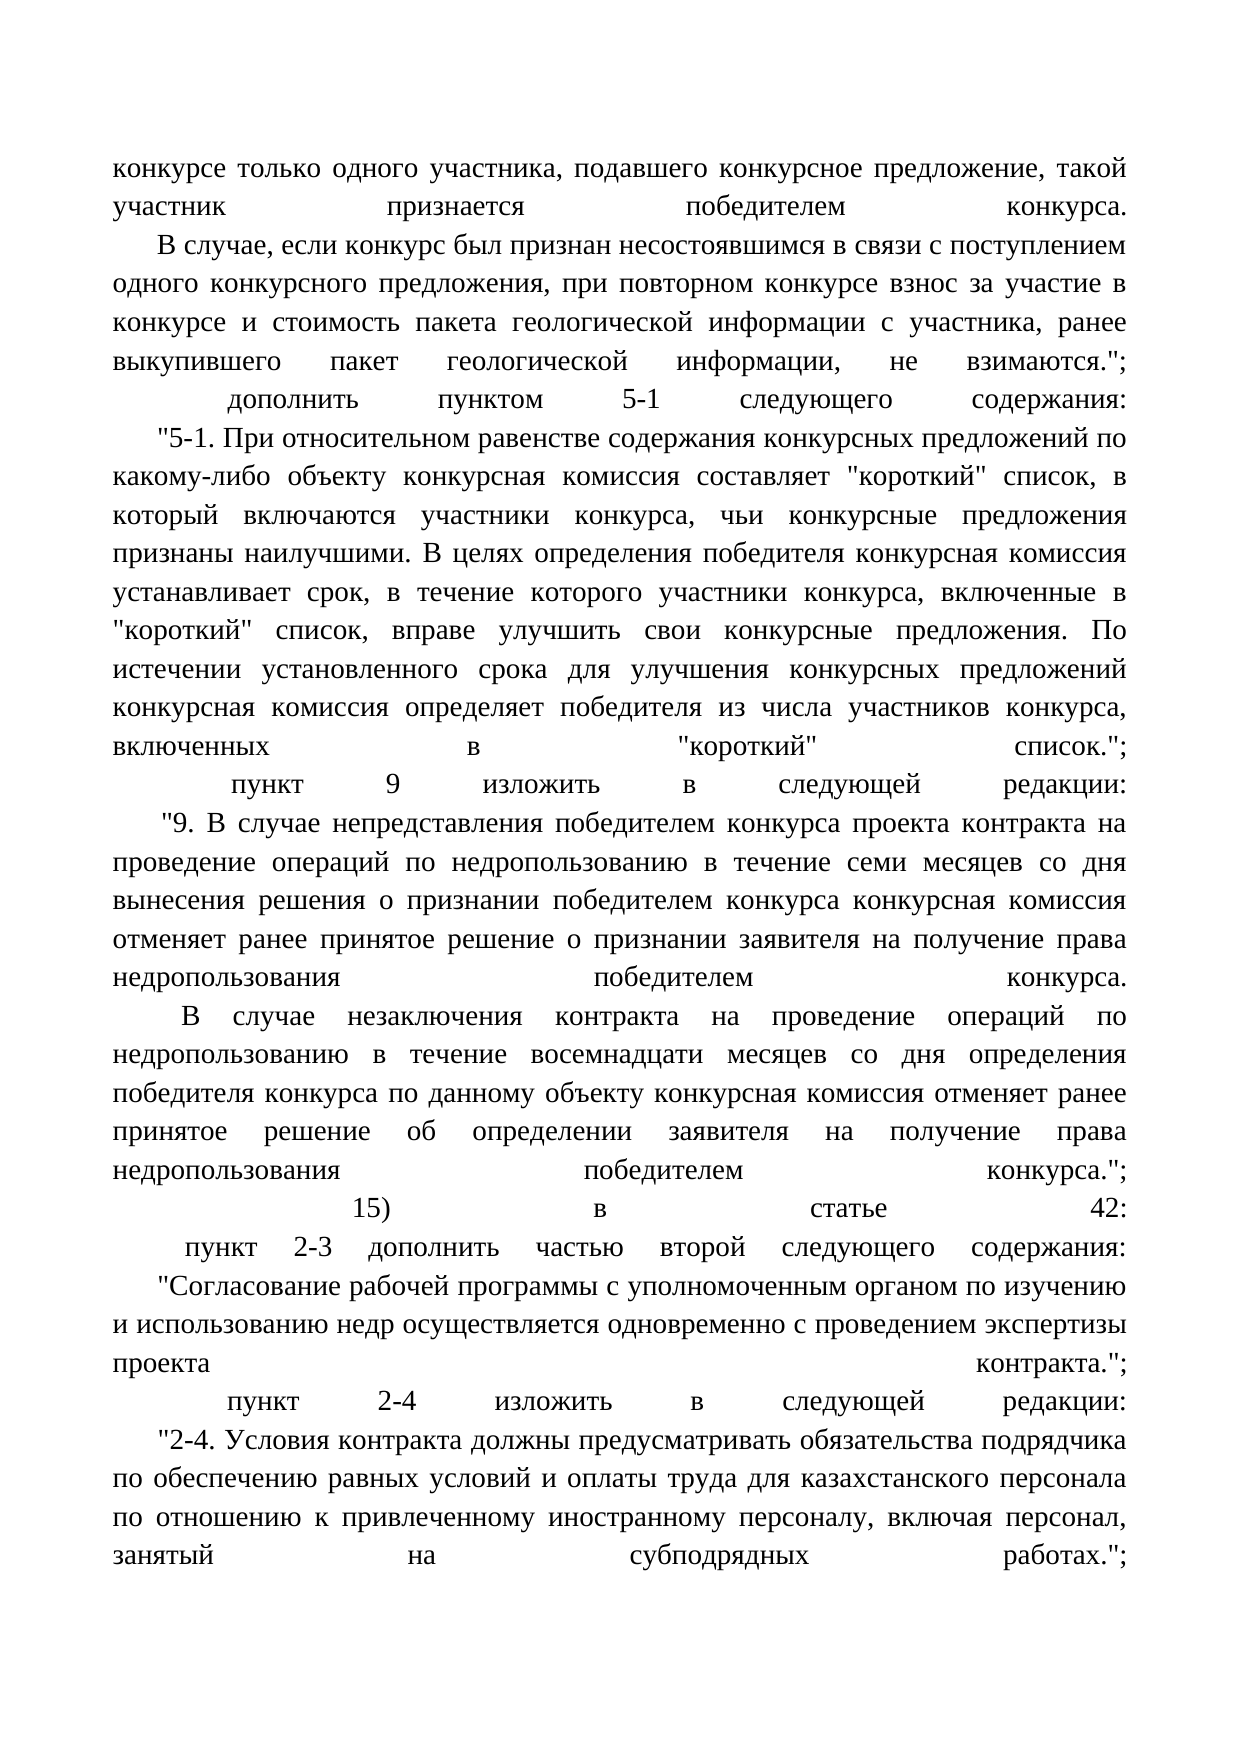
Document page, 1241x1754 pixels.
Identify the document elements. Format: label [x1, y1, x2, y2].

text [112, 150, 1128, 1571]
